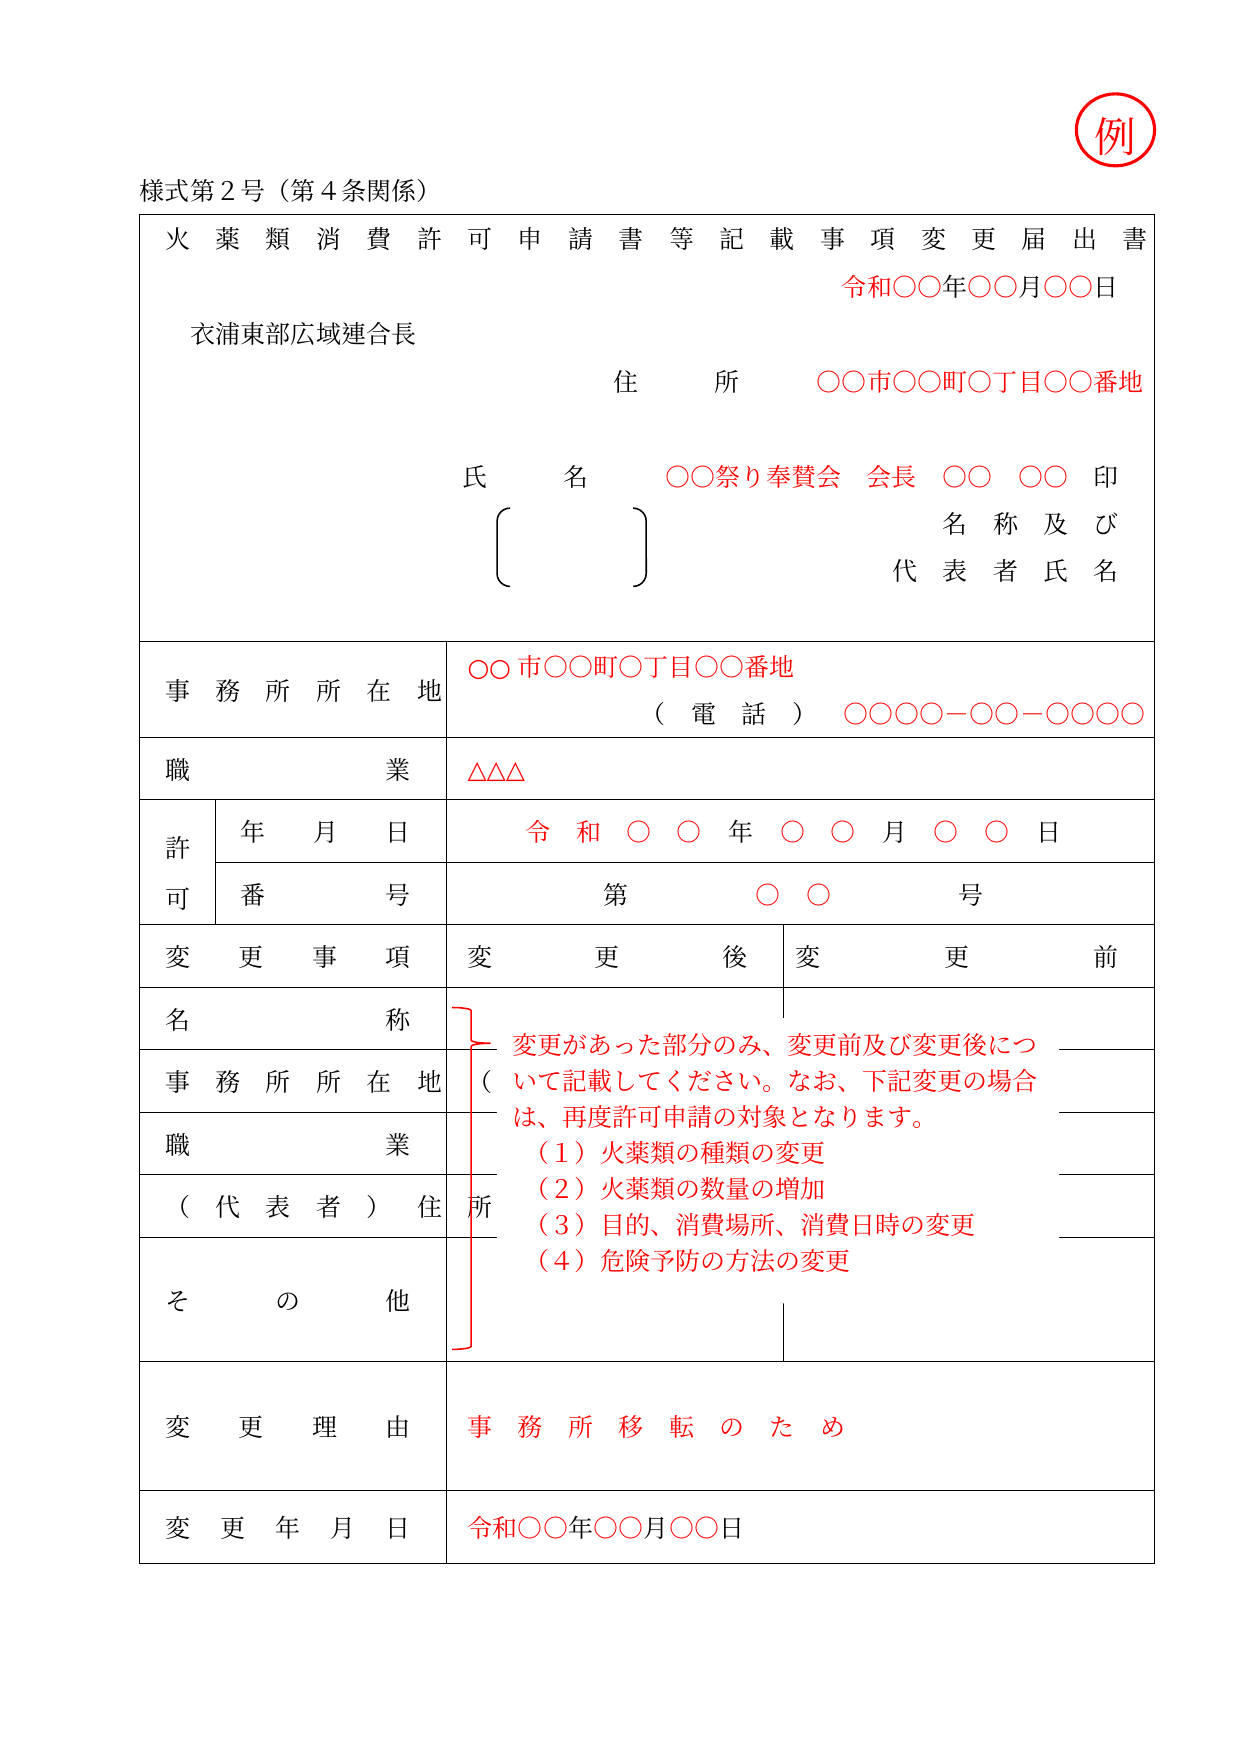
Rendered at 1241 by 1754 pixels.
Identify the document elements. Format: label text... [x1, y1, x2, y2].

table_cell 令和○○年○○月○○日 [447, 1491, 1154, 1563]
table_cell 変更理由 [140, 1362, 446, 1490]
table_cell 職業 [140, 1113, 446, 1174]
table_cell 事務所所在地（電話） [140, 1050, 446, 1112]
table_cell 許可 [140, 800, 215, 924]
table_cell [447, 988, 783, 1049]
table_cell [447, 1050, 470, 1112]
table_cell [784, 988, 1154, 1049]
table_cell 令和○○年○○月○○日 [447, 800, 1154, 862]
table_cell （代表者）住所氏名 [140, 1175, 446, 1237]
table_cell 名称 [140, 988, 446, 1049]
table_cell 事務所所在地 [140, 642, 446, 737]
table_cell 番号 [216, 863, 446, 924]
table_cell [447, 1238, 783, 1361]
table_cell [1060, 1113, 1154, 1174]
table_cell ○○市○○町○丁目○○番地 （電話）○○○○－○○－○○○○ [447, 642, 1154, 737]
table_cell [447, 1113, 470, 1174]
table_cell [784, 1238, 1154, 1361]
table_cell 職業 [140, 738, 446, 799]
table_cell [472, 1175, 496, 1237]
table_cell 変更後 [447, 925, 783, 987]
table_header 火薬類消費許可申請書等記載事項変更届出書 令和○○年○○月○○日 衣浦東部広域連合長 住 所 ○○市○○町○丁目○○番地 氏 名 ○○祭り奉賛会 会長 ○○ ○○ 印 名称及び 代表者氏名 [140, 215, 1154, 641]
table_cell 変更前 [784, 925, 1154, 987]
table_cell 変更事項 [140, 925, 446, 987]
text 様式第２号（第４条関係） [139, 166, 1148, 213]
table_cell 事務所移転のため [447, 1362, 1154, 1490]
table_cell △△△ [447, 738, 1154, 799]
table_cell [1060, 1175, 1154, 1237]
table_cell [447, 1175, 470, 1237]
table_cell [472, 1113, 496, 1174]
table_cell [1060, 1050, 1154, 1112]
table_cell その他 [140, 1238, 446, 1361]
table_cell 変更年月日 [140, 1491, 446, 1563]
table_cell 年月日 [216, 800, 446, 862]
table_cell 第 ○○ 号 [447, 863, 1154, 924]
table_cell [472, 1050, 496, 1112]
